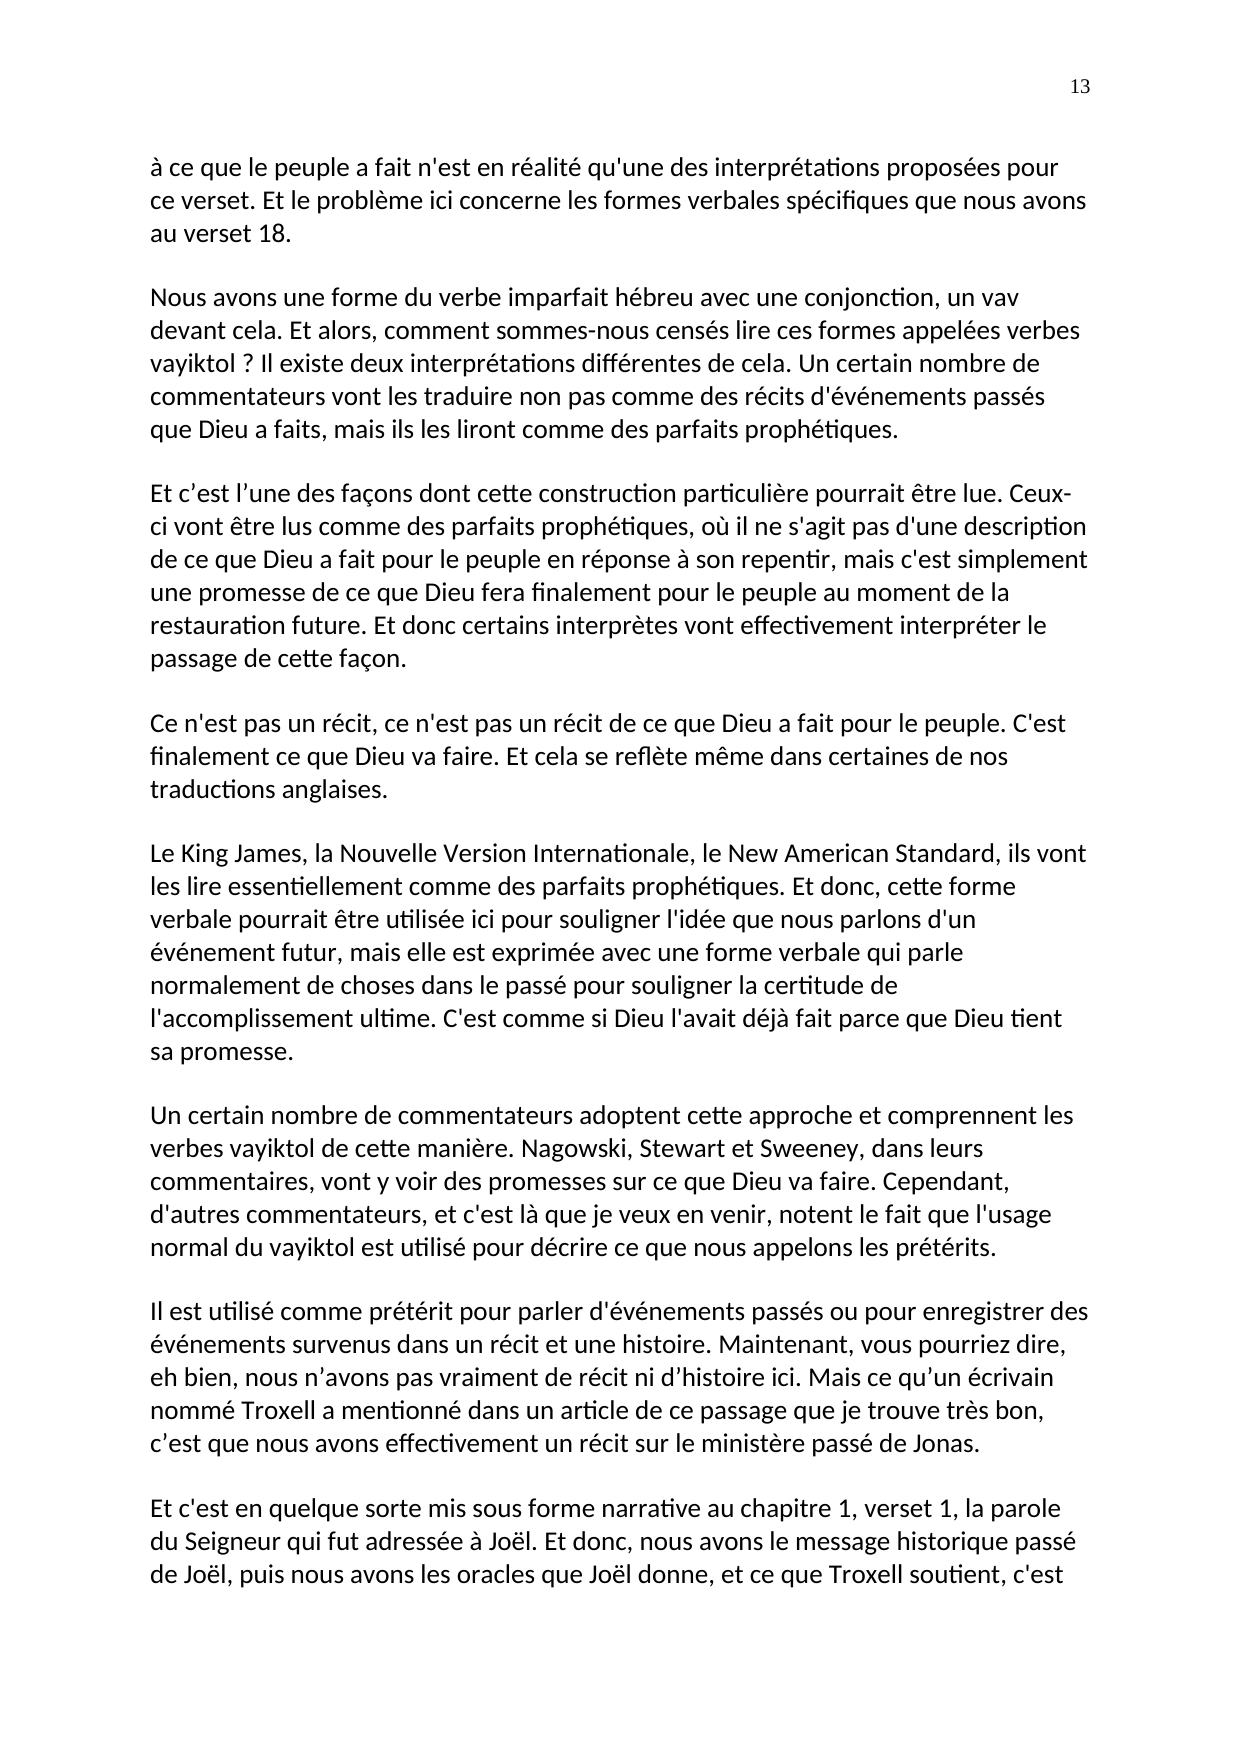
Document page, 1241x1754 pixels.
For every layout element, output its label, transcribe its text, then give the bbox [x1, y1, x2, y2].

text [150, 150, 1090, 249]
text Nous avons une forme du verbe imparfait hébreu avec une conjonction, un vav devant cela. Et alors, comment sommes-nous censés lire ces formes appelées verbes vayiktol ? Il existe deux interprétations différentes de cela. Un certain nombre de commentateurs vont les traduire non pas comme des récits d'événements passés que Dieu a faits, mais ils les liront comme des parfaits prophétiques. [150, 280, 1090, 445]
text Et c’est l’une des façons dont cette construction particulière pourrait être lue. Ceux-ci vont être lus comme des parfaits prophétiques, où il ne s'agit pas d'une description de ce que Dieu a fait pour le peuple en réponse à son repentir, mais c'est simplement une promesse de ce que Dieu fera finalement pour le peuple au moment de la restauration future. Et donc certains interprètes vont effectivement interpréter le passage de cette façon. [150, 476, 1090, 674]
text Le King James, la Nouvelle Version Internationale, le New American Standard, ils vont les lire essentiellement comme des parfaits prophétiques. Et donc, cette forme verbale pourrait être utilisée ici pour souligner l'idée que nous parlons d'un événement futur, mais elle est exprimée avec une forme verbale qui parle normalement de choses dans le passé pour souligner la certitude de l'accomplissement ultime. C'est comme si Dieu l'avait déjà fait parce que Dieu tient sa promesse. [150, 836, 1090, 1067]
text Il est utilisé comme prétérit pour parler d'événements passés ou pour enregistrer des événements survenus dans un récit et une histoire. Maintenant, vous pourriez dire, eh bien, nous n’avons pas vraiment de récit ni d’histoire ici. Mais ce qu’un écrivain nommé Troxell a mentionné dans un article de ce passage que je trouve très bon, c’est que nous avons effectivement un récit sur le ministère passé de Jonas. [150, 1294, 1090, 1459]
text Un certain nombre de commentateurs adoptent cette approche et comprennent les verbes vayiktol de cette manière. Nagowski, Stewart et Sweeney, dans leurs commentaires, vont y voir des promesses sur ce que Dieu va faire. Cependant, d'autres commentateurs, et c'est là que je veux en venir, notent le fait que l'usage normal du vayiktol est utilisé pour décrire ce que nous appelons les prétérits. [150, 1098, 1090, 1263]
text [150, 1491, 1090, 1590]
text Ce n'est pas un récit, ce n'est pas un récit de ce que Dieu a fait pour le peuple. C'est finalement ce que Dieu va faire. Et cela se reflète même dans certaines de nos traductions anglaises. [150, 706, 1090, 805]
